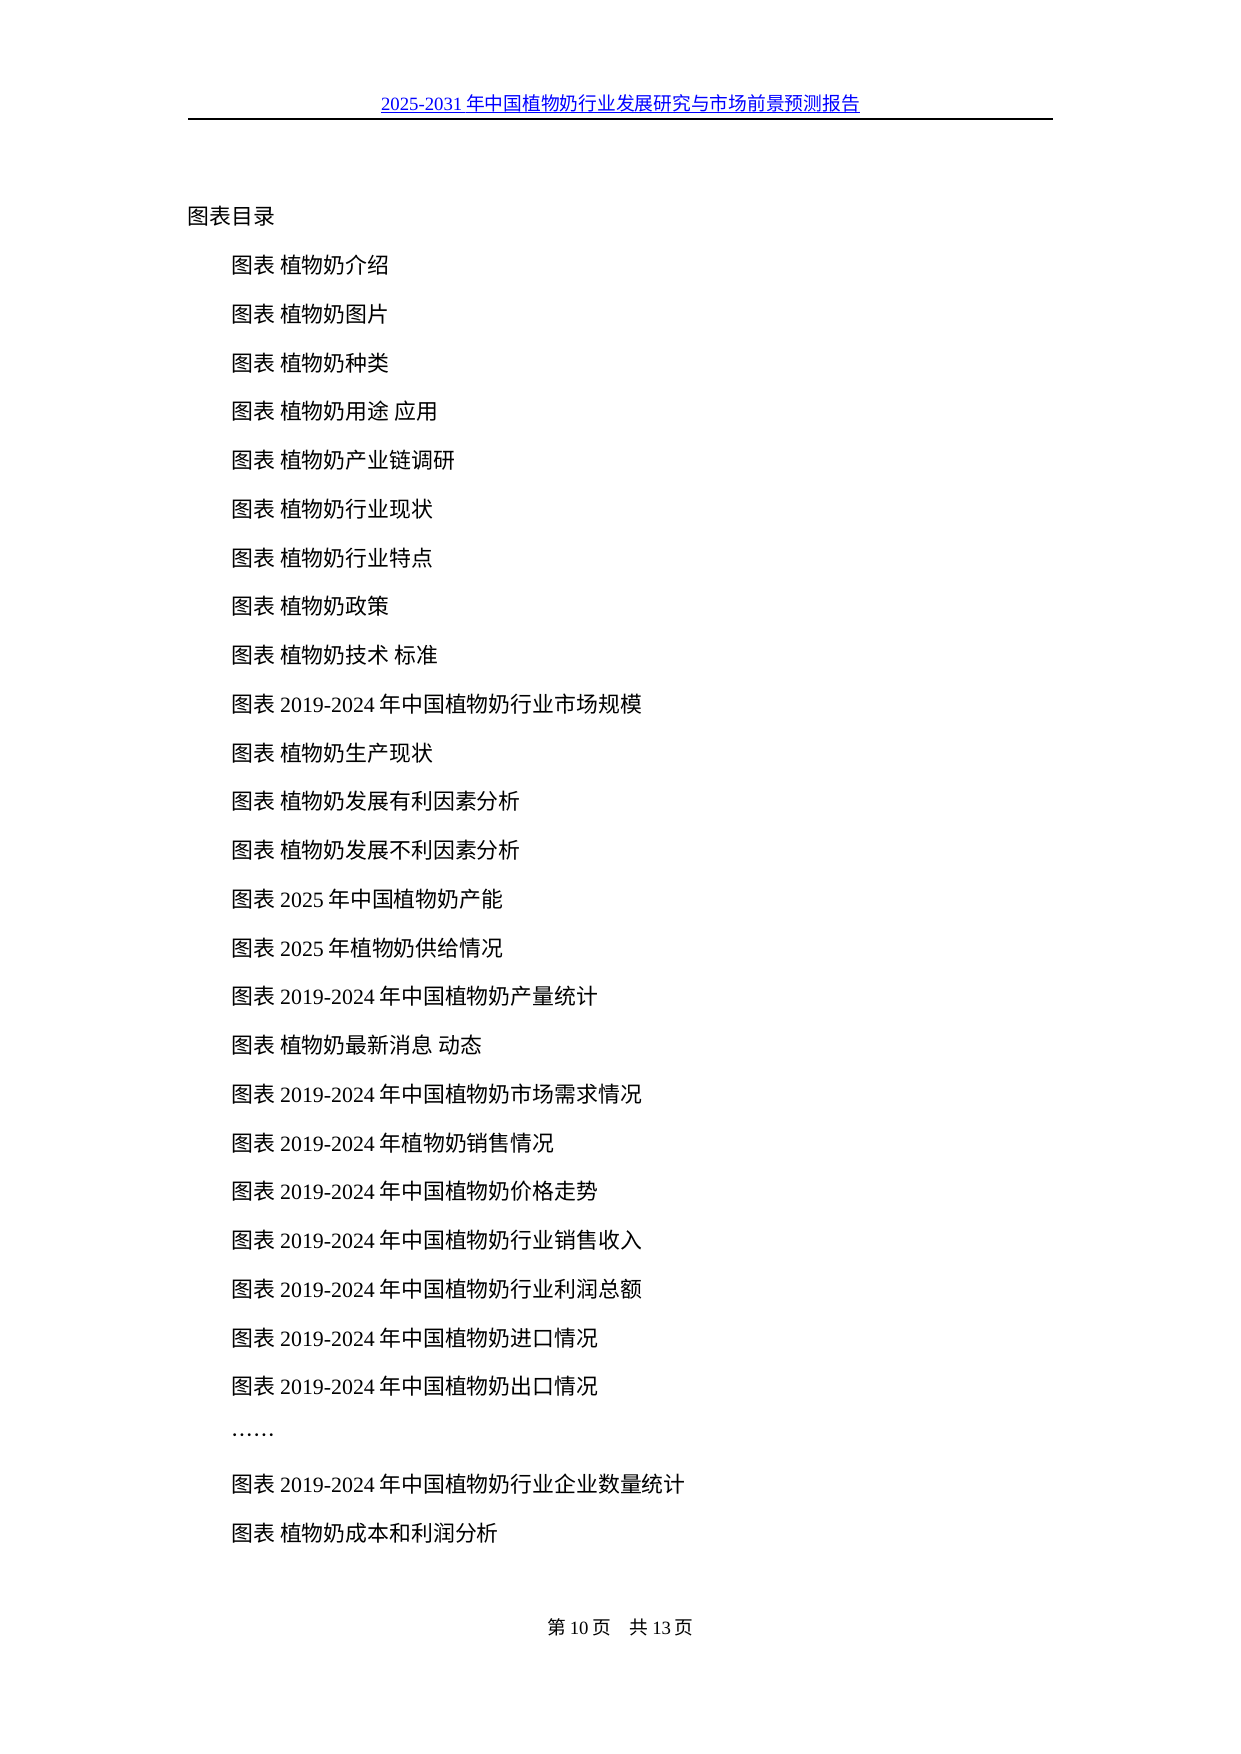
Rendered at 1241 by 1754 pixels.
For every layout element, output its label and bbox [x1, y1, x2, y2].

text [187, 150, 1053, 1548]
